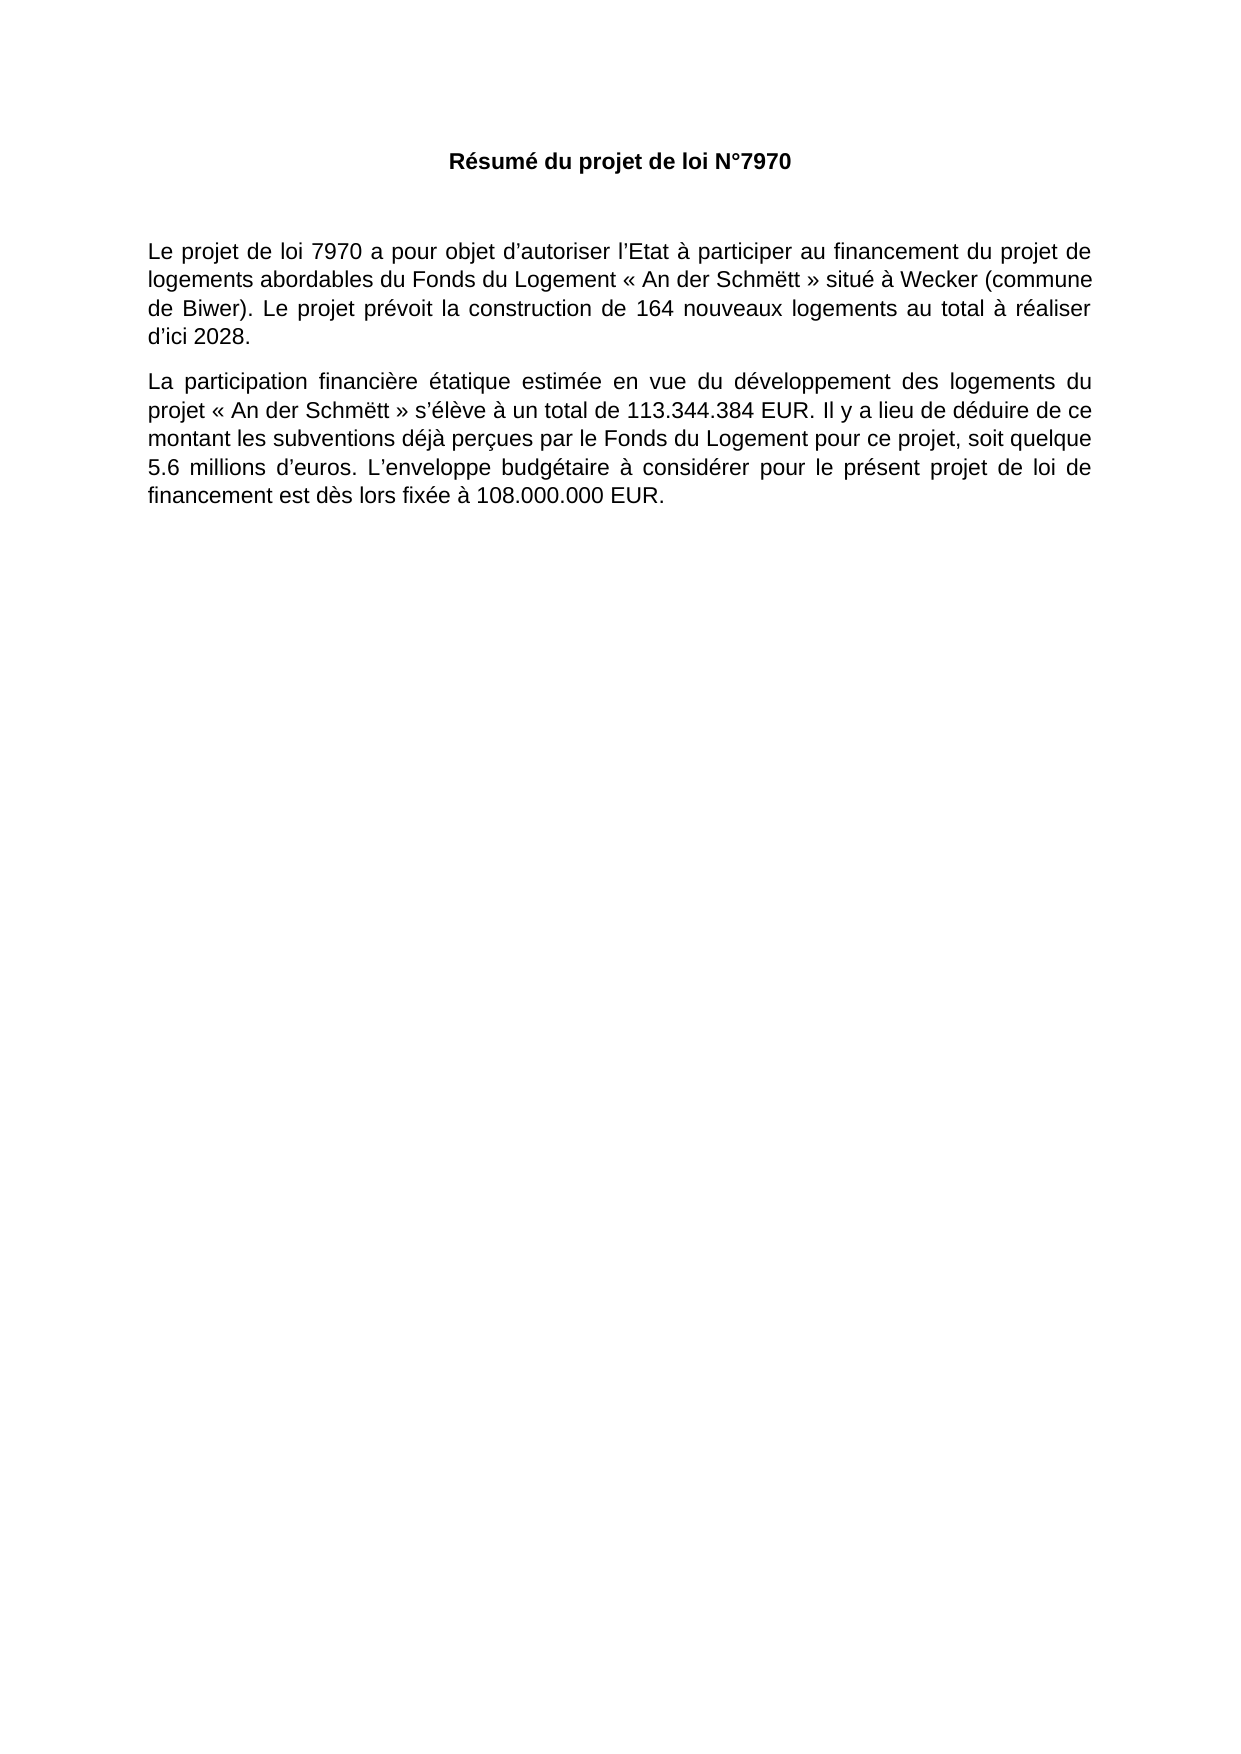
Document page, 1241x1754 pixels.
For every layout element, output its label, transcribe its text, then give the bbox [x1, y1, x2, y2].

text Résumé du projet de loi N°7970 [148, 148, 1093, 174]
text La participation financière étatique estimée en vue du développement des logements du projet « An der Schmëtt » s’élève à un total de 113.344.384 EUR. Il y a lieu de déduire de ce montant les subventions déjà perçues par le Fonds du Logement pour ce projet, soit quelque 5.6 millions d’euros. L’enveloppe budgétaire à considérer pour le présent projet de loi de financement est dès lors fixée à 108.000.000 EUR. [148, 368, 1093, 508]
text Le projet de loi 7970 a pour objet d’autoriser l’Etat à participer au financement du projet de logements abordables du Fonds du Logement « An der Schmëtt » situé à Wecker (commune de Biwer). Le projet prévoit la construction de 164 nouveaux logements au total à réaliser d’ici 2028. [148, 238, 1093, 349]
